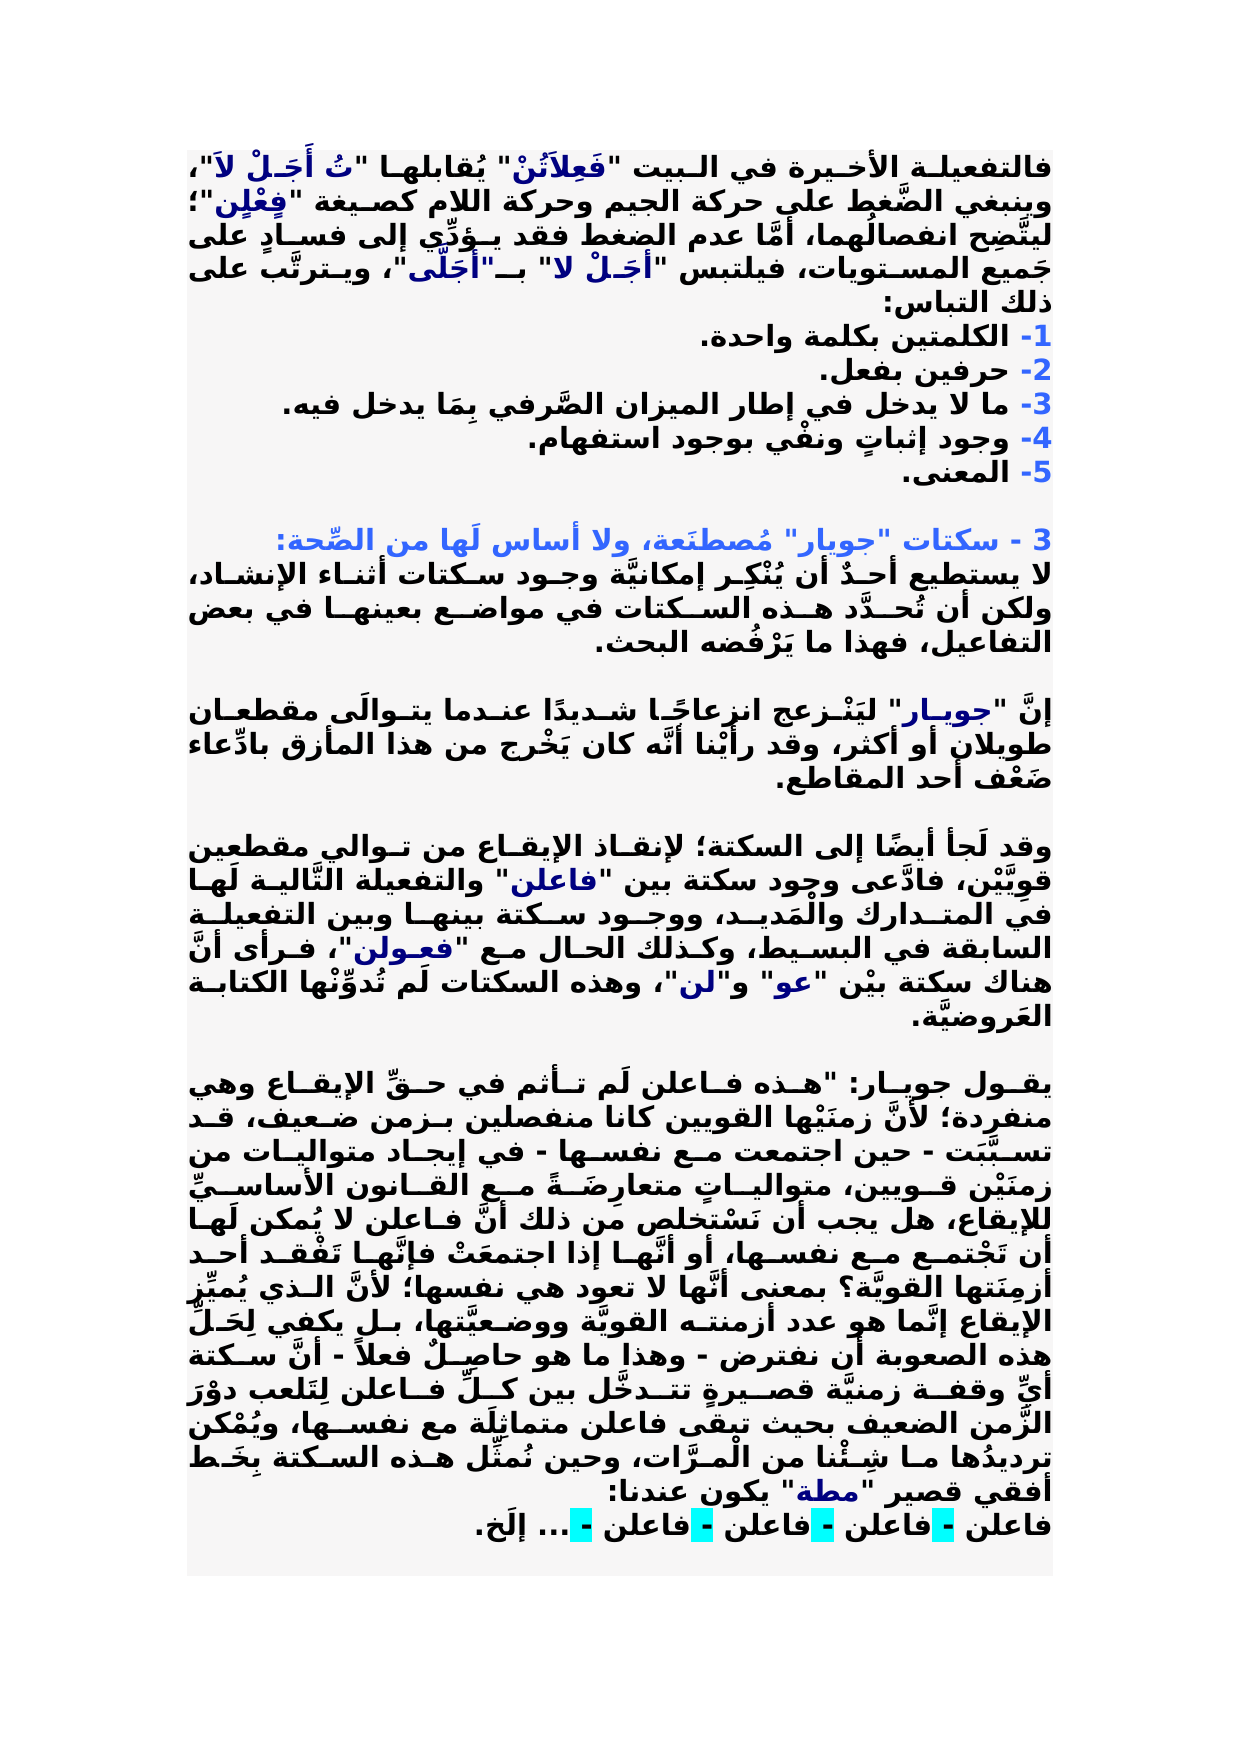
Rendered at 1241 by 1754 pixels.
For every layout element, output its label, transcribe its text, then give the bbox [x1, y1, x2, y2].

text 3 - سكتات "جويار" مُصطنَعة، ولا أساس لَها من الصِّحة: [187, 523, 1053, 557]
text يقول جويار: "هذه فاعلن لَم تأثم في حقِّ الإيقاع وهي منفردة؛ لأنَّ زمنَيْها القويين كانا منفصلين بزمن ضعيف، قد تسبَّبَت - حين اجتمعت مع نفسها - في إيجاد متواليات من زمنَيْن قويين، متوالياتٍ متعارِضَةً مع القانون الأساسيِّ للإيقاع، هل يجب أن نَسْتخلص من ذلك أنَّ فاعلن لا يُمكن لَها أن تَجْتمع مع نفسها، أو أنَّها إذا اجتمعَتْ فإنَّها تَفْقد أحد أزمِنَتها القويَّة؟ بمعنى أنَّها لا تعود هي نفسها؛ لأنَّ الذي يُميِّز الإيقاع إنَّما هو عدد أزمنته القويَّة ووضعيَّتها، بل يكفي لِحَلِّ هذه الصعوبة أن نفترض - وهذا ما هو حاصِلٌ فعلاً - أنَّ سكتة أيِّ وقفة زمنيَّة قصيرةٍ تتدخَّل بين كلِّ فاعلن لِتَلعب دوْرَ الزَّمن الضعيف بحيث تبقى فاعلن متماثِلَة مع نفسها، ويُمْكن ترديدُها ما شِئْنا من الْمرَّات، وحين نُمثِّل هذه السكتة بِخَط أفقي قصير "مطة" يكون عندنا: [187, 1067, 1053, 1508]
text 1- الكلمتين بكلمة واحدة. [187, 320, 1053, 354]
text فاعلن - فاعلن - فاعلن - فاعلن - ... إلَخ. [713, 1508, 811, 1542]
text فاعلن - فاعلن - فاعلن - فاعلن - ... إلَخ. [834, 1508, 932, 1542]
text فاعلن - فاعلن - فاعلن - فاعلن - ... إلَخ. [592, 1508, 691, 1542]
text فاعلن - فاعلن - فاعلن - فاعلن - ... إلَخ. [954, 1508, 1053, 1542]
text 2- حرفين بفعل. [187, 354, 1053, 388]
text 4- وجود إثباتٍ ونفْي بوجود استفهام. [187, 422, 1053, 456]
text إنَّ "جويار" ليَنْزعج انزعاجًا شديدًا عندما يتوالَى مقطعان طويلان أو أكثر، وقد رأَيْنا أنَّه كان يَخْرج من هذا المأزق بادِّعاء ضَعْف أحد المقاطع. [187, 693, 1053, 795]
text 5- المعنى. [187, 456, 1053, 489]
text فاعلن - فاعلن - فاعلن - فاعلن - ... إلَخ. [187, 1508, 570, 1542]
text 3- ما لا يدخل في إطار الميزان الصَّرفي بِمَا يدخل فيه. [187, 388, 1053, 422]
text وقد لَجأ أيضًا إلى السكتة؛ لإنقاذ الإيقاع من توالي مقطعين قوِيَّيْن، فادَّعى وجود سكتة بين "فاعلن" والتفعيلة التَّالية لَها في المتدارك والْمَديد، ووجود سكتة بينها وبين التفعيلة السابقة في البسيط، وكذلك الحال مع "فعولن"، فرأى أنَّ هناك سكتة بيْن "عو" و"لن"، وهذه السكتات لَم تُدوِّنْها الكتابة العَروضيَّة. [187, 829, 1053, 1033]
text لا يستطيع أحدٌ أن يُنْكِر إمكانيَّة وجود سكتات أثناء الإنشاد، ولكن أن تُحدَّد هذه السكتات في مواضع بعينها في بعض التفاعيل، فهذا ما يَرْفُضه البحث. [187, 557, 1053, 659]
text فالتفعيلة الأخيرة في البيت "فَعِلاَتُنْ" يُقابلها "تُ أَجَلْ لاَ"، وينبغي الضَّغط على حركة الجيم وحركة اللام كصيغة "فٍعْلٍن"؛ ليتَّضِح انفصالُهما، أمَّا عدم الضغط فقد يؤدِّي إلى فسادٍ على جَميع المستويات، فيلتبس "أجَلْ لا" بـ"أجَلَّى"، ويترتَّب على ذلك التباس: [187, 150, 1053, 320]
